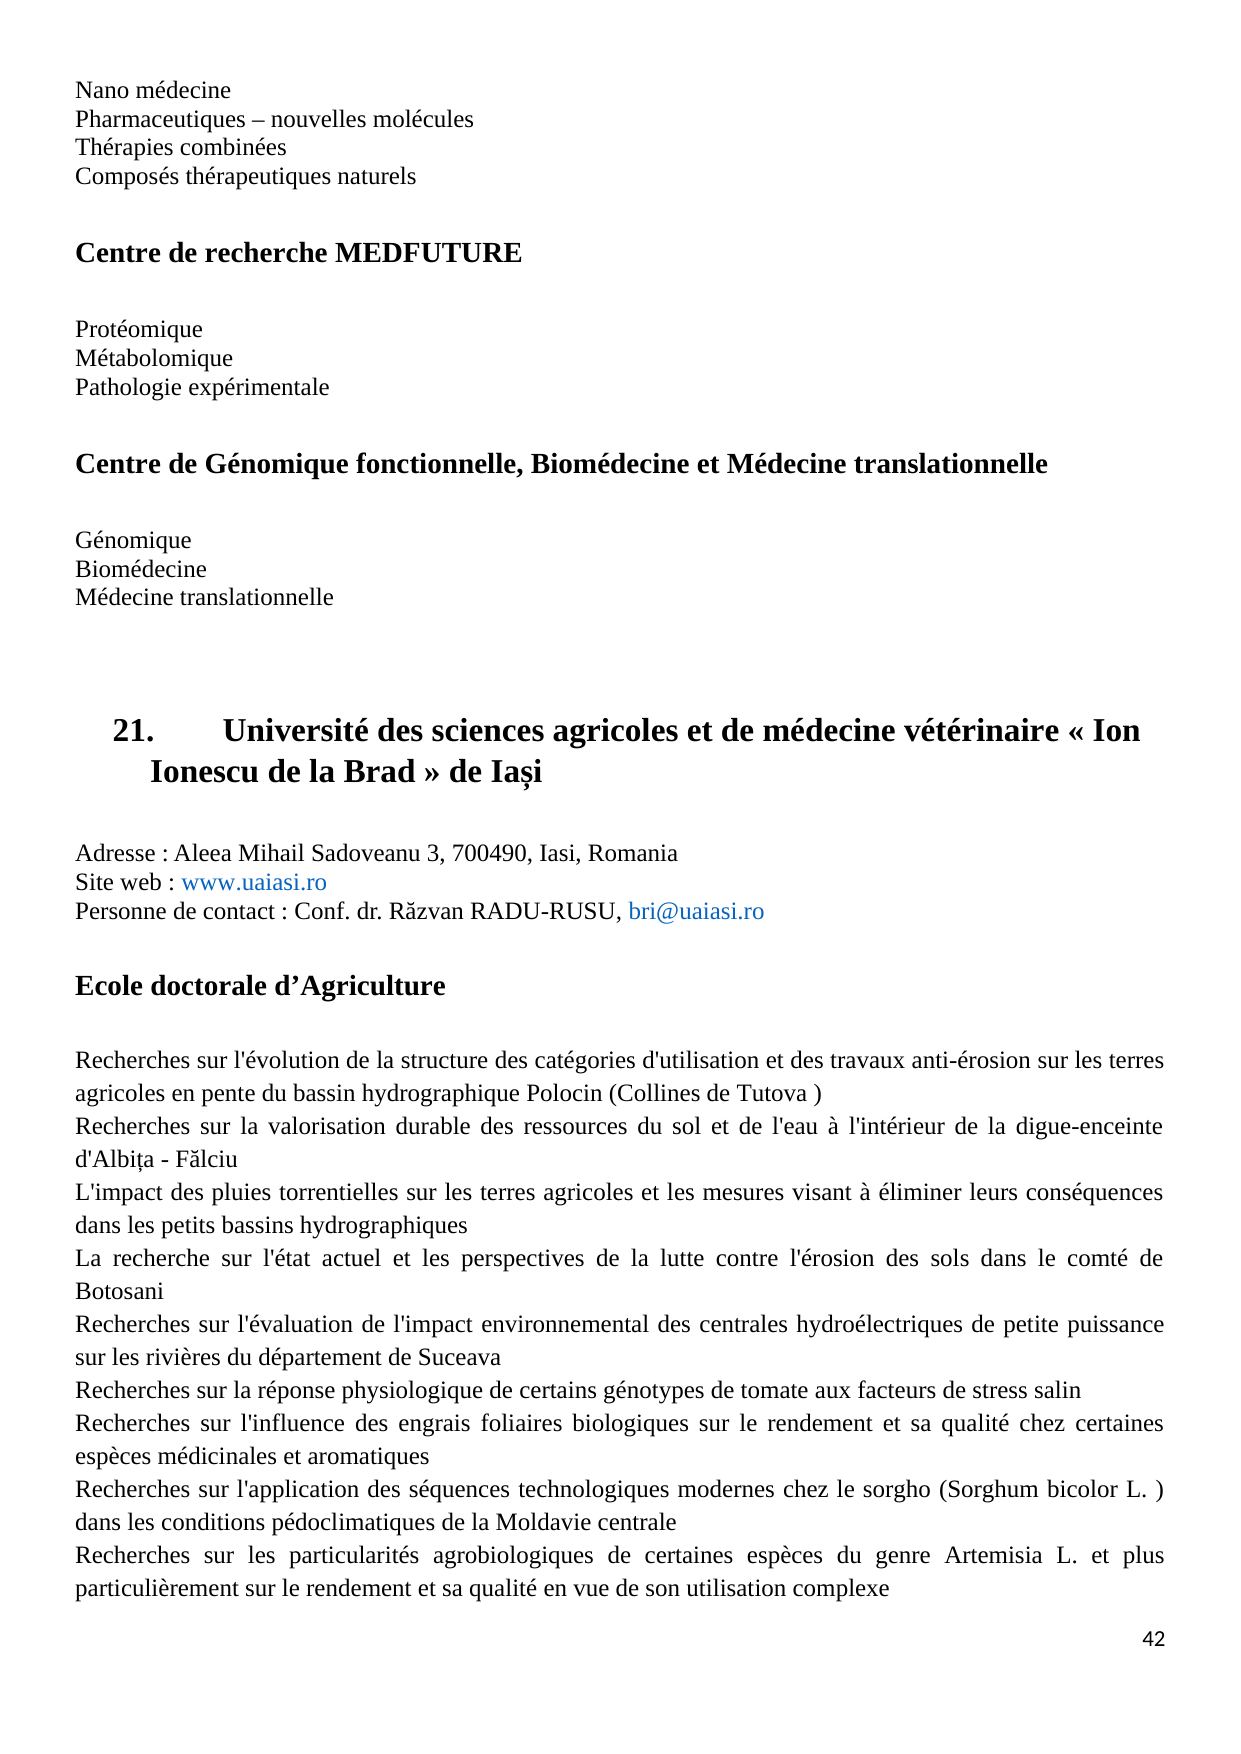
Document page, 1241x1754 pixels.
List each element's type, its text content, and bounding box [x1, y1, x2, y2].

text Recherches sur la valorisation durable des ressources du sol et de l'eau à l'intérieur de la digue-enceinte d'Albița - Fălciu [75, 1111, 1165, 1173]
text Médecine translationnelle [75, 582, 1165, 611]
text Recherches sur l'influence des engrais foliaires biologiques sur le rendement et sa qualité chez certaines espèces médicinales et aromatiques [75, 1408, 1165, 1470]
text Pharmaceutiques – nouvelles molécules [75, 104, 1165, 132]
text La recherche sur l'état actuel et les perspectives de la lutte contre l'érosion des sols dans le comté de Botosani [75, 1243, 1165, 1305]
text Recherches sur la réponse physiologique de certains génotypes de tomate aux facteurs de stress salin [75, 1375, 1165, 1404]
text Métabolomique [75, 343, 1165, 372]
text Recherches sur l'évaluation de l'impact environnemental des centrales hydroélectriques de petite puissance sur les rivières du département de Suceava [75, 1309, 1165, 1371]
text Personne de contact : Conf. dr. Răzvan RADU-RUSU, bri@uaiasi.ro [75, 896, 1165, 925]
text Protéomique [75, 314, 1165, 343]
subtitle Université des sciences agricoles et de médecine vétérinaire « Ion Ionescu de la Brad » de Iași [112, 710, 1165, 790]
text Génomique [75, 525, 1165, 554]
text Pathologie expérimentale [75, 372, 1165, 401]
text Composés thérapeutiques naturels [75, 161, 1165, 190]
text Nano médecine [75, 75, 1165, 104]
text Thérapies combinées [75, 132, 1165, 161]
text Site web : www.uaiasi.ro [75, 867, 1165, 896]
text Adresse : Aleea Mihail Sadoveanu 3, 700490, Iasi, Romania [75, 838, 1165, 867]
text Recherches sur l'application des séquences technologiques modernes chez le sorgho (Sorghum bicolor L. ) dans les conditions pédoclimatiques de la Moldavie centrale [75, 1474, 1165, 1536]
text Recherches sur l'évolution de la structure des catégories d'utilisation et des travaux anti-érosion sur les terres agricoles en pente du bassin hydrographique Polocin (Collines de Tutova ) [75, 1045, 1165, 1107]
subtitle Centre de Génomique fonctionnelle, Biomédecine et Médecine translationnelle [75, 446, 1165, 479]
subtitle Centre de recherche MEDFUTURE [75, 235, 1165, 269]
text Biomédecine [75, 554, 1165, 582]
text Recherches sur les particularités agrobiologiques de certaines espèces du genre Artemisia L. et plus particulièrement sur le rendement et sa qualité en vue de son utilisation complexe [75, 1540, 1165, 1602]
subtitle Ecole doctorale d’Agriculture [75, 968, 1165, 1002]
text L'impact des pluies torrentielles sur les terres agricoles et les mesures visant à éliminer leurs conséquences dans les petits bassins hydrographiques [75, 1177, 1165, 1239]
